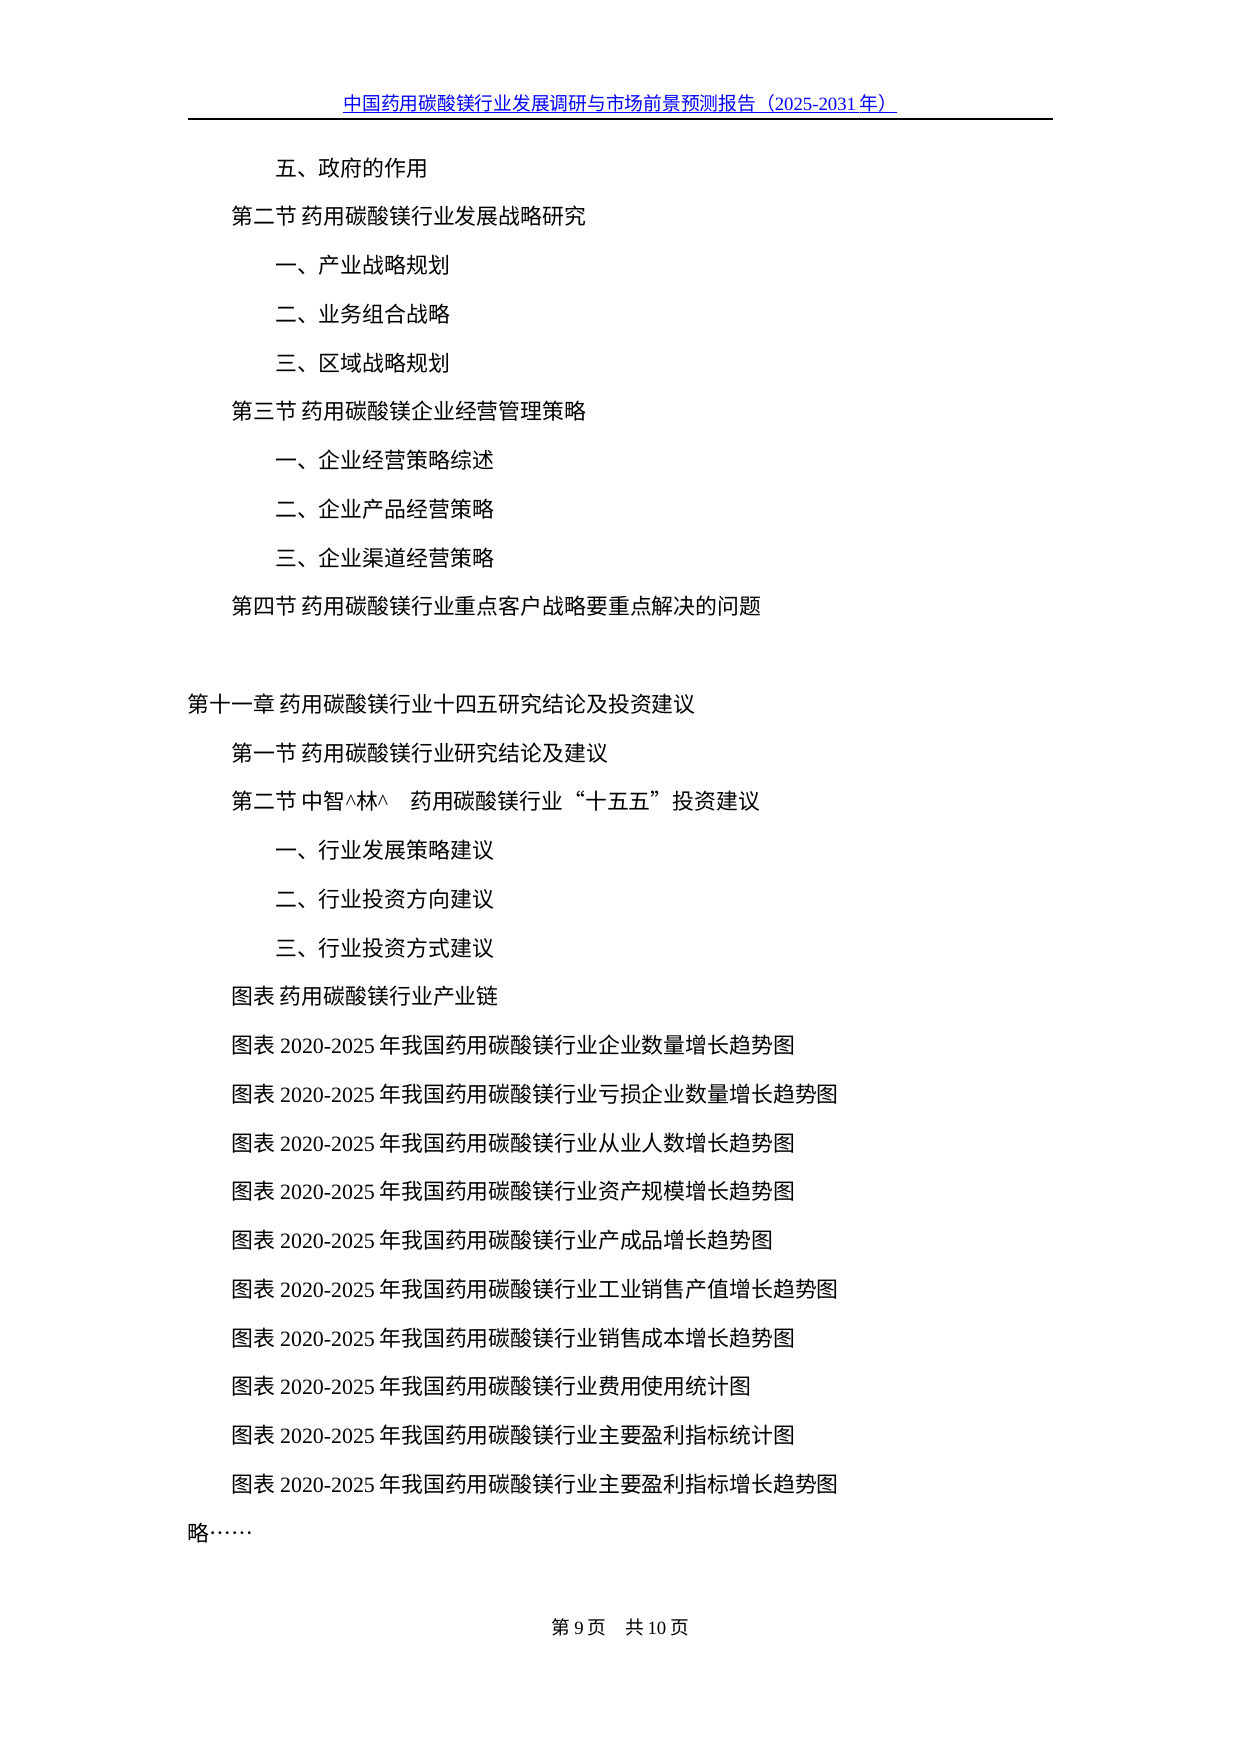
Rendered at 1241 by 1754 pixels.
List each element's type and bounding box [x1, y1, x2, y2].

text [187, 150, 1053, 1548]
